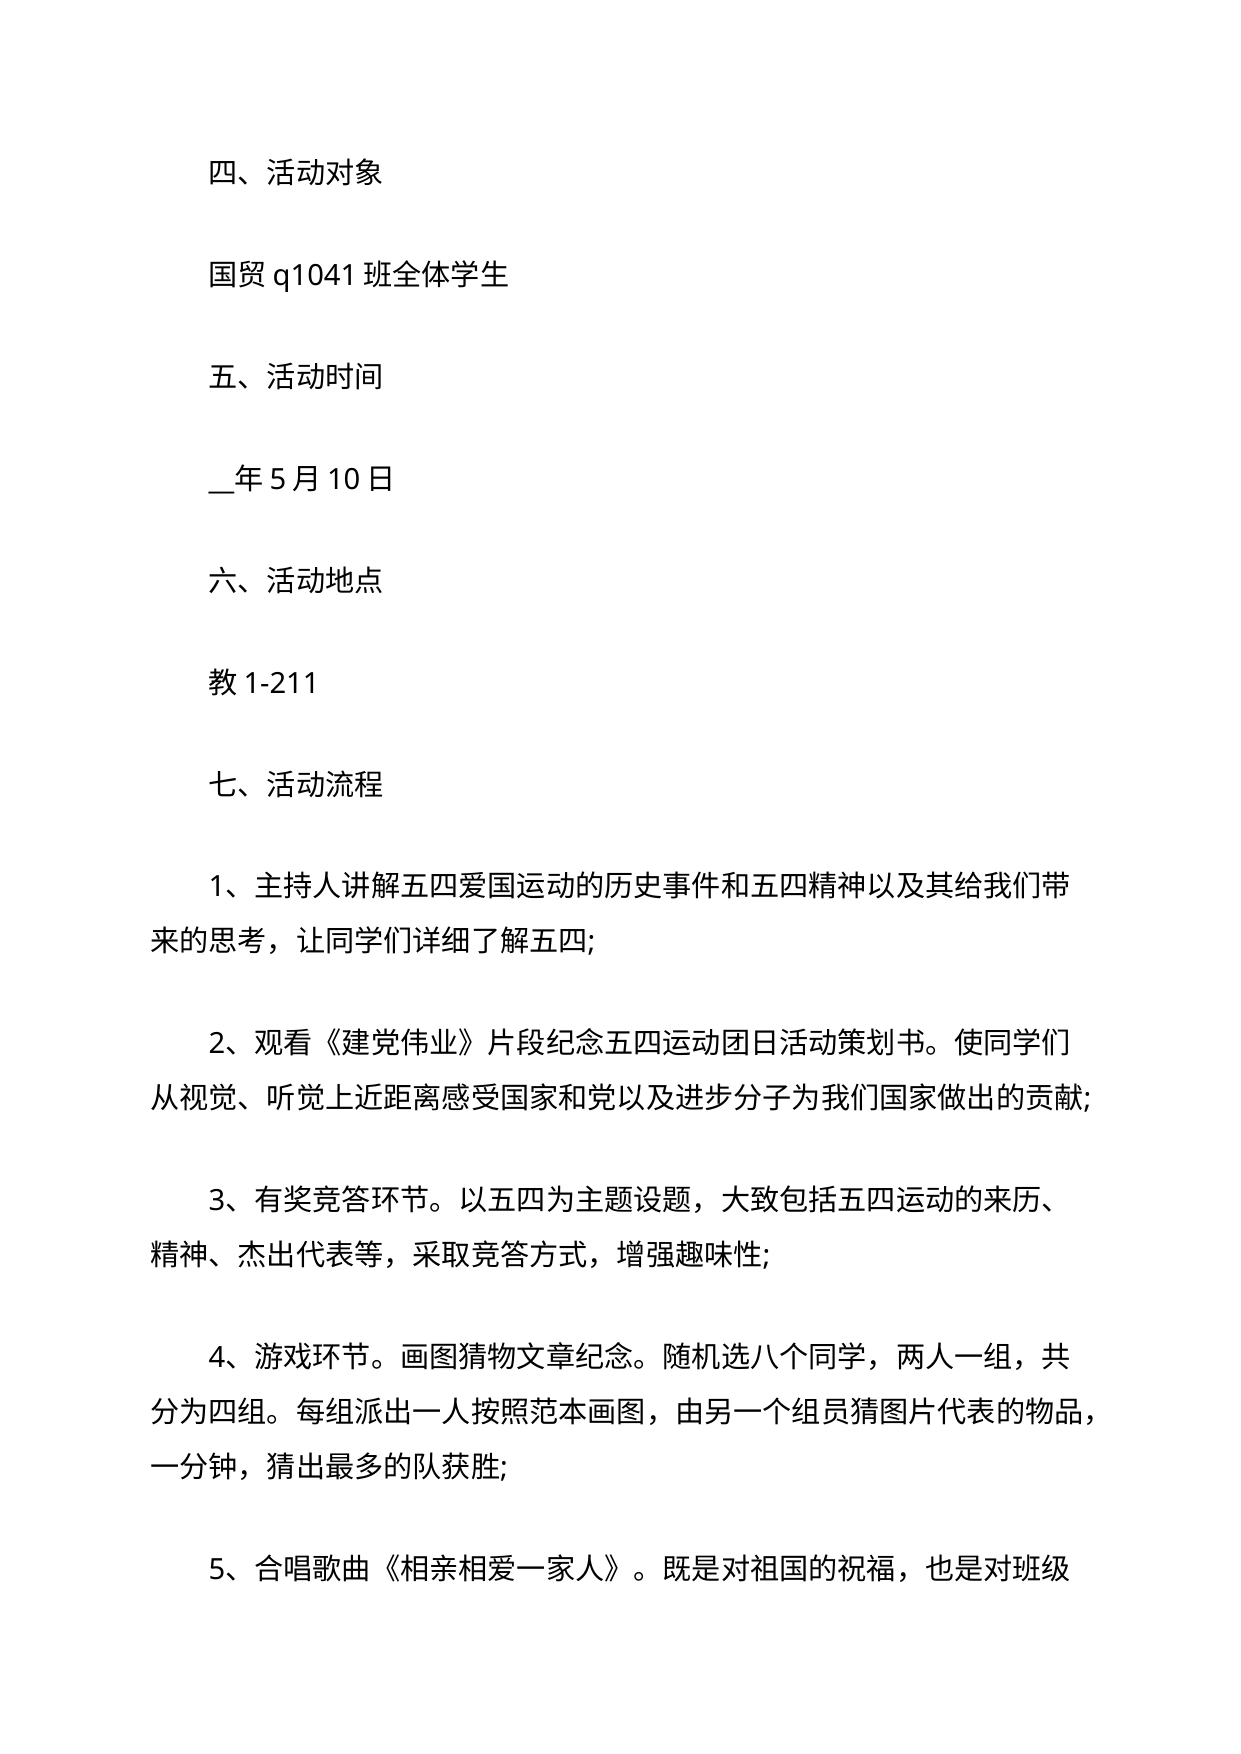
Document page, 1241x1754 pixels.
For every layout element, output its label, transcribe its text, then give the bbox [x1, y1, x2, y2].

text 五、活动时间 [150, 354, 1090, 396]
text 七、活动流程 [150, 761, 1090, 803]
text 六、活动地点 [150, 557, 1090, 600]
text 教1-211 [150, 659, 1090, 702]
text 3、有奖竞答环节。以五四为主题设题，大致包括五四运动的来历、精神、杰出代表等，采取竞答方式，增强趣味性; [150, 1177, 1090, 1274]
text 1、主持人讲解五四爱国运动的历史事件和五四精神以及其给我们带来的思考，让同学们详细了解五四; [150, 863, 1090, 960]
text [150, 1546, 1090, 1588]
text 4、游戏环节。画图猜物文章纪念。随机选八个同学，两人一组，共分为四组。每组派出一人按照范本画图，由另一个组员猜图片代表的物品，一分钟，猜出最多的队获胜; [150, 1334, 1090, 1486]
text 2、观看《建党伟业》片段纪念五四运动团日活动策划书。使同学们从视觉、听觉上近距离感受国家和党以及进步分子为我们国家做出的贡献; [150, 1020, 1090, 1117]
text __年5月10日 [150, 456, 1090, 498]
text 四、活动对象 [150, 150, 1090, 192]
text 国贸q1041班全体学生 [150, 252, 1090, 294]
